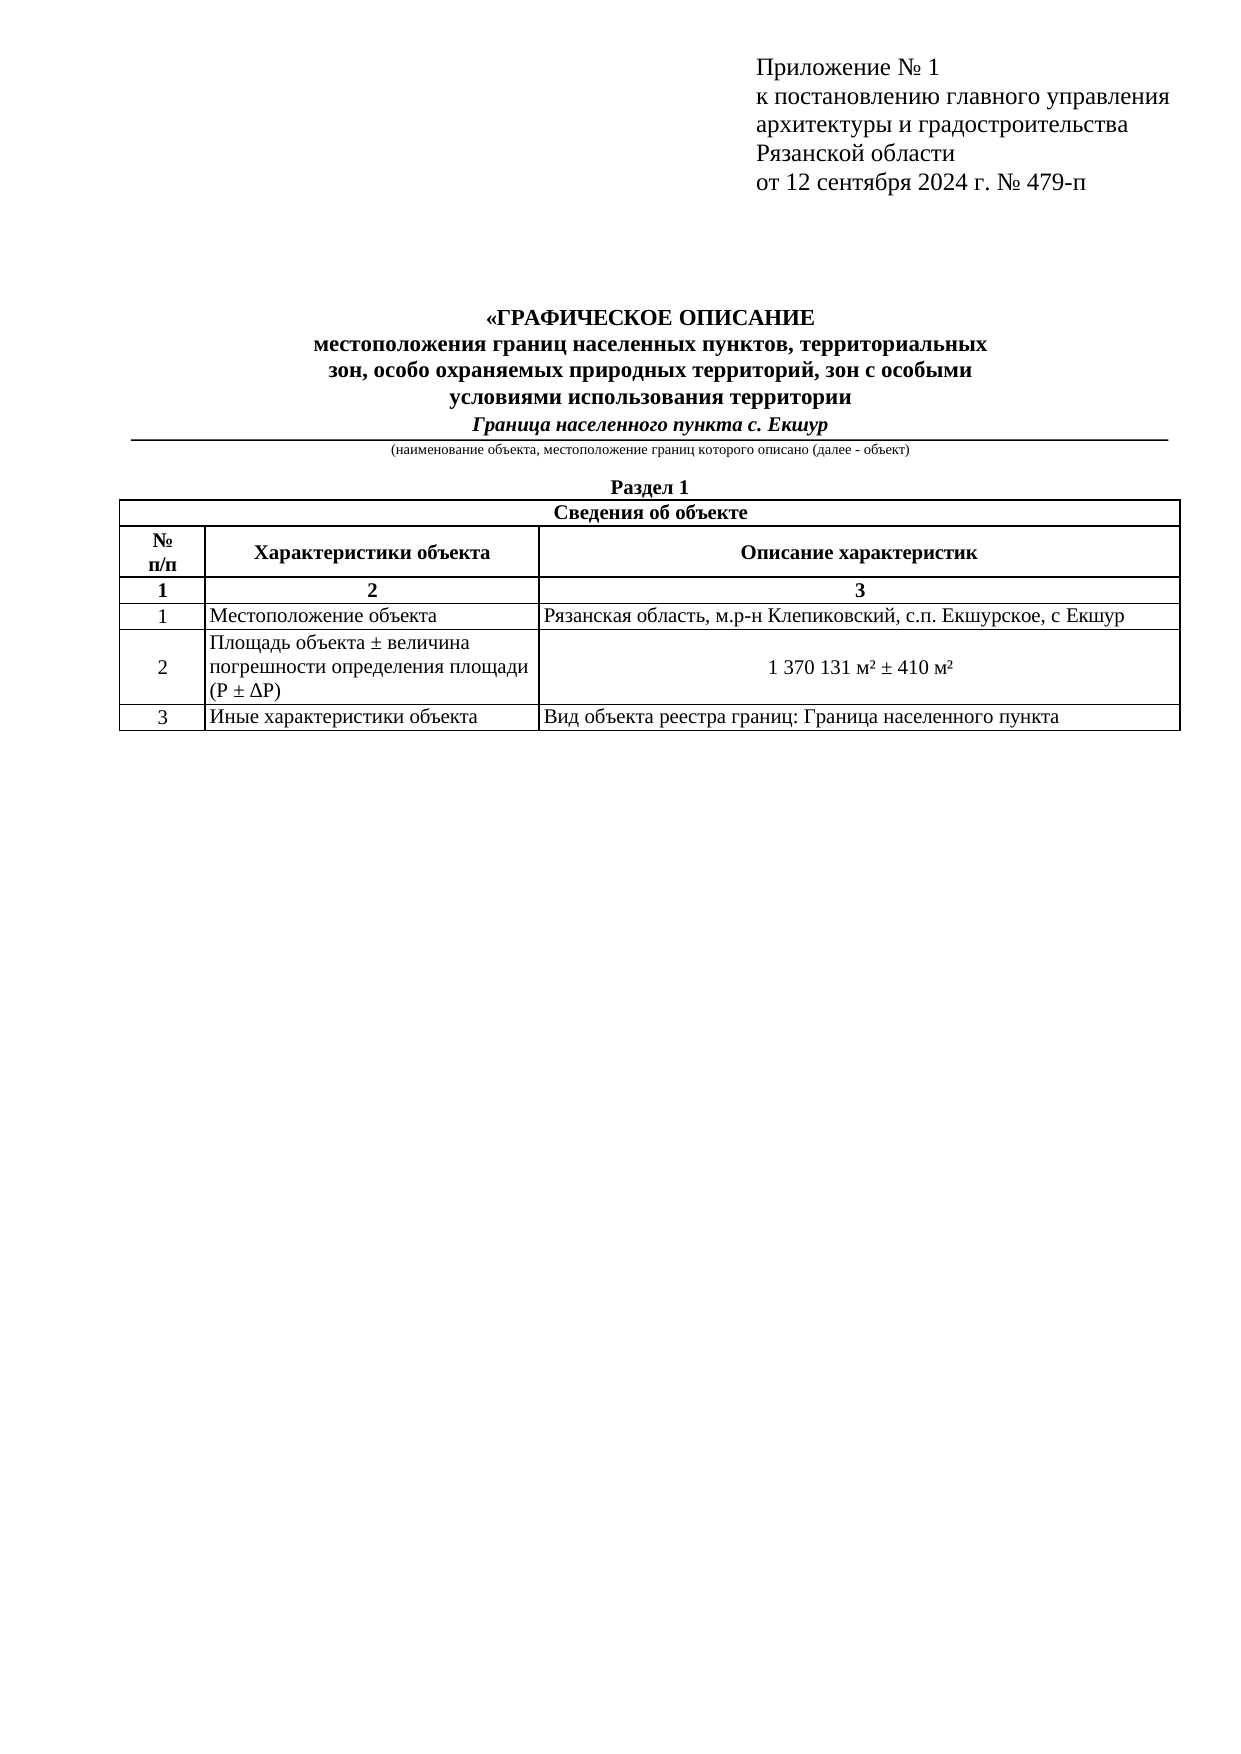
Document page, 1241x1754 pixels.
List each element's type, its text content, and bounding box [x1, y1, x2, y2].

table_cell 1 [120, 604, 204, 628]
table_cell Вид объекта реестра границ: Граница населенного пункта [540, 705, 1179, 729]
text местоположения границ населенных пунктов, территориальных зон, особо охраняемых природных территорий, зон с особыми условиями использования территории [298, 330, 1002, 409]
text Приложение № 1 [756, 52, 1194, 81]
table_cell Описание характеристик [540, 527, 1179, 576]
table_cell 1 370 131 м² ± 410 м² [540, 630, 1179, 703]
table_cell Характеристики объекта [206, 527, 538, 576]
table_cell 1 [120, 578, 204, 602]
text «ГРАФИЧЕСКОЕ ОПИСАНИЕ [298, 304, 1002, 330]
text к постановлению главного управления архитектуры и градостроительства [756, 81, 1194, 138]
table_header Сведения об объекте [120, 501, 1179, 525]
table_cell № п/п [120, 527, 204, 576]
table_cell Иные характеристики объекта [206, 705, 538, 729]
table_cell Местоположение объекта [206, 604, 538, 628]
table_cell 3 [120, 705, 204, 729]
table_cell Площадь объекта ± величина погрешности определения площади (P ± ∆P) [206, 630, 538, 703]
text Рязанской области [756, 138, 1194, 167]
table_cell Рязанская область, м.р-н Клепиковский, с.п. Екшурское, с Екшур [540, 604, 1179, 628]
text Граница населенного пункта c. Екшур [298, 412, 1002, 436]
table_cell 2 [120, 630, 204, 703]
text от 12 сентября 2024 г. № 479-п [756, 167, 1194, 196]
table_cell 2 [206, 578, 538, 602]
text Раздел 1 [298, 475, 1002, 499]
table_cell 3 [540, 578, 1179, 602]
text (наименование объекта, местоположение границ которого описано (далее - объект) [298, 436, 1002, 458]
